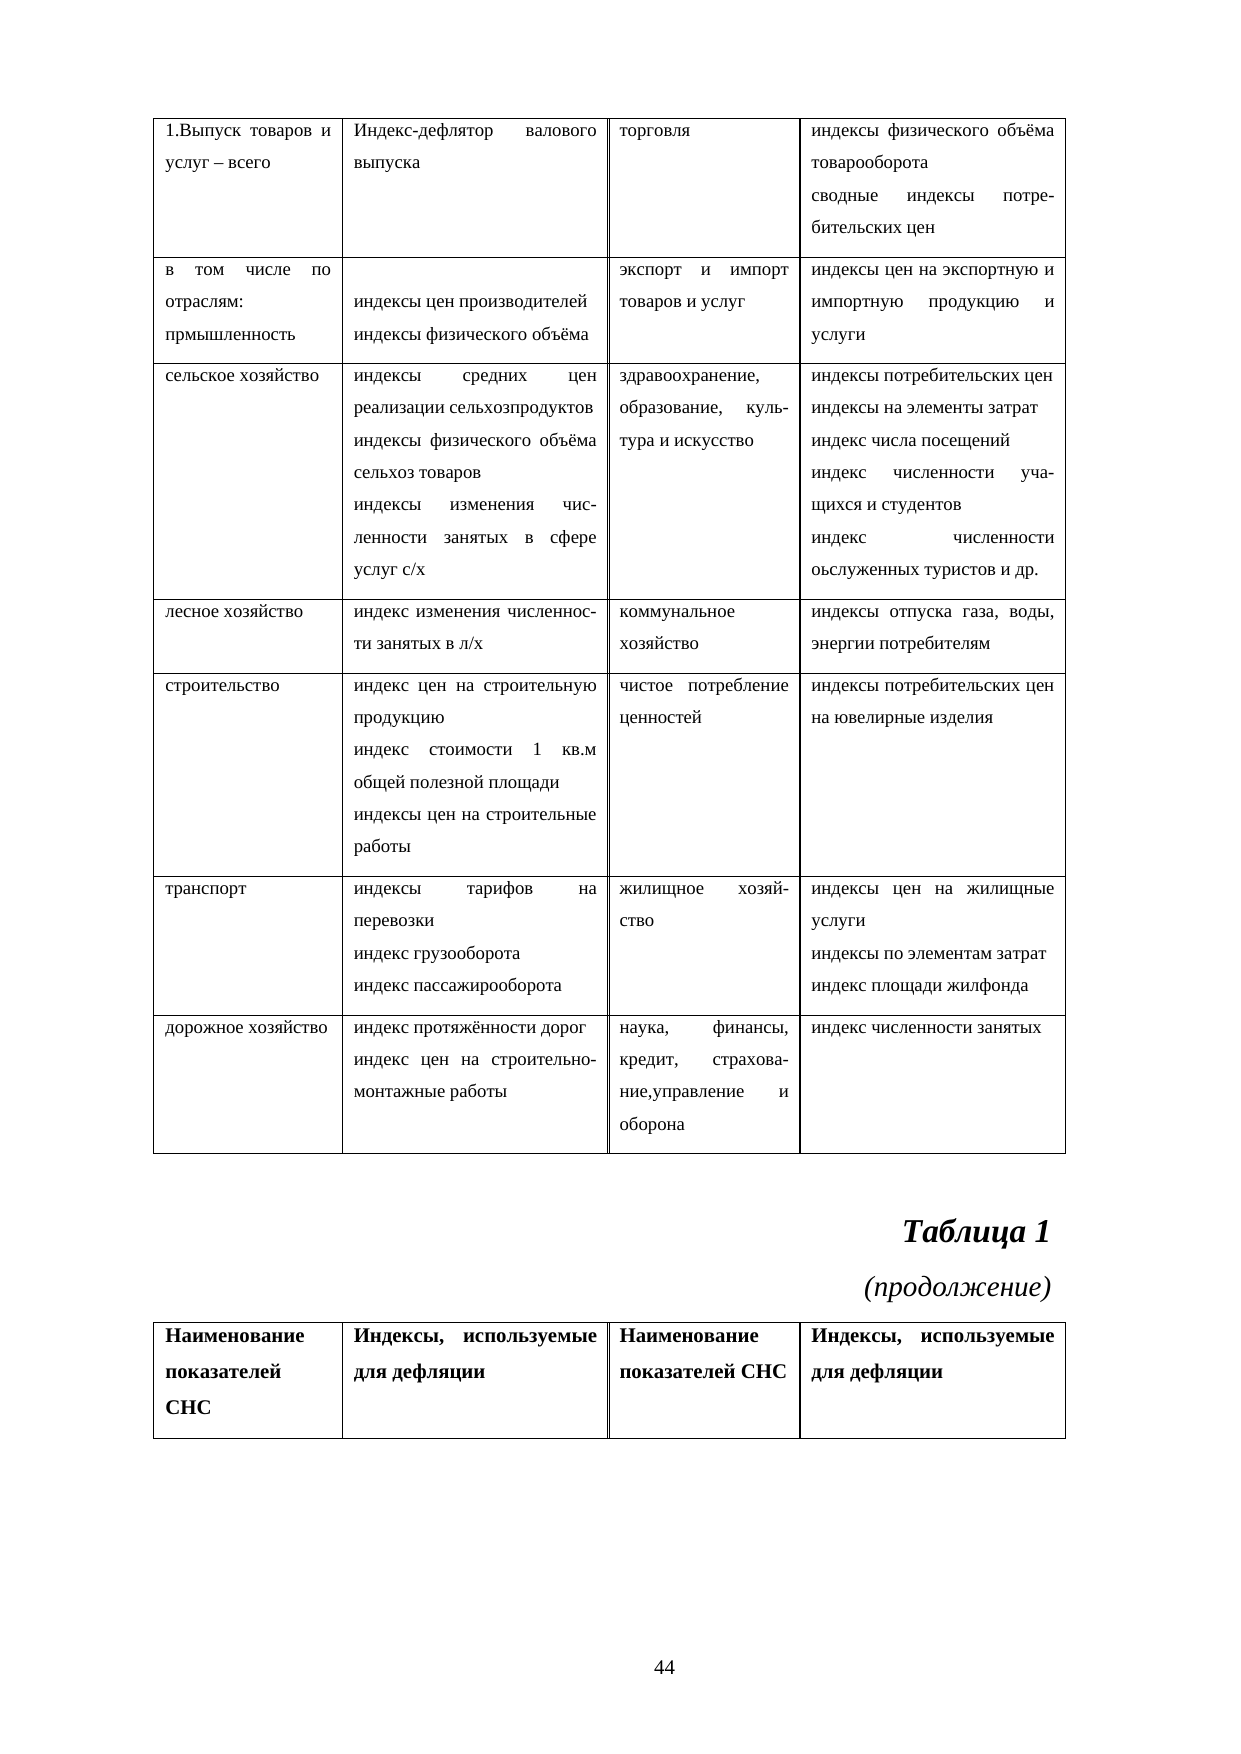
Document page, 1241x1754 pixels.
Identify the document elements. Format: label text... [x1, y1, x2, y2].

table_cell наука, финансы, кредит, страхова-ние,управление и оборона [610, 1016, 799, 1153]
table_cell индексы цен на жилищные услуги индексы по элементам затрат индекс площади жилфонда [801, 877, 1065, 1014]
table_cell индекс цен на строительную продукцию индекс стоимости 1 кв.м общей полезной площади индексы цен на строительные работы [343, 674, 607, 876]
table_cell индексы потребительских цен на ювелирные изделия [801, 674, 1065, 876]
table_cell здравоохранение, образование, куль-тура и искусство [610, 364, 799, 599]
table_cell индекс численности занятых [801, 1016, 1065, 1153]
table_cell транспорт [154, 877, 342, 1014]
table_cell дорожное хозяйство [154, 1016, 342, 1153]
table_cell Наименование показателей СНС [610, 1323, 799, 1438]
table_cell Индексы, используемые для дефляции [343, 1323, 607, 1438]
table_cell индексы потребительских цен индексы на элементы затрат индекс числа посещений индекс численности уча-щихся и студентов индекс численности оьслуженных туристов и др. [801, 364, 1065, 599]
table_cell жилищное хозяй-ство [610, 877, 799, 1014]
table_cell индексы тарифов на перевозки индекс грузооборота индекс пассажирооборота [343, 877, 607, 1014]
table_cell в том числе по отраслям: прмышленность [154, 258, 342, 363]
table_cell индекс изменения численнос-ти занятых в л/х [343, 600, 607, 673]
table_cell индексы цен производителей индексы физического объёма [343, 258, 607, 363]
table_cell Таблица 1 (продолжение) [154, 1154, 1066, 1322]
table_cell индексы цен на экспортную и импортную продукцию и услуги [801, 258, 1065, 363]
table_cell Наименование показателей СНС [154, 1323, 342, 1438]
table_cell 1.Выпуск товаров и услуг – всего [154, 119, 342, 257]
table_cell сельское хозяйство [154, 364, 342, 599]
table_cell чистое потребление ценностей [610, 674, 799, 876]
table_cell торговля [610, 119, 799, 257]
table_cell индекс протяжённости дорог индекс цен на строительно- монтажные работы [343, 1016, 607, 1153]
table_cell коммунальное хозяйство [610, 600, 799, 673]
table_cell экспорт и импорт товаров и услуг [610, 258, 799, 363]
table_cell лесное хозяйство [154, 600, 342, 673]
table_cell индексы физического объёма товарооборота сводные индексы потре-бительских цен [801, 119, 1065, 257]
table_cell Индекс-дефлятор валового выпуска [343, 119, 607, 257]
table_cell индексы средних цен реализации сельхозпродуктов индексы физического объёма сельхоз товаров индексы изменения чис-ленности занятых в сфере услуг с/х [343, 364, 607, 599]
table_cell строительство [154, 674, 342, 876]
table_cell Индексы, используемые для дефляции [801, 1323, 1065, 1438]
table_cell индексы отпуска газа, воды, энергии потребителям [801, 600, 1065, 673]
